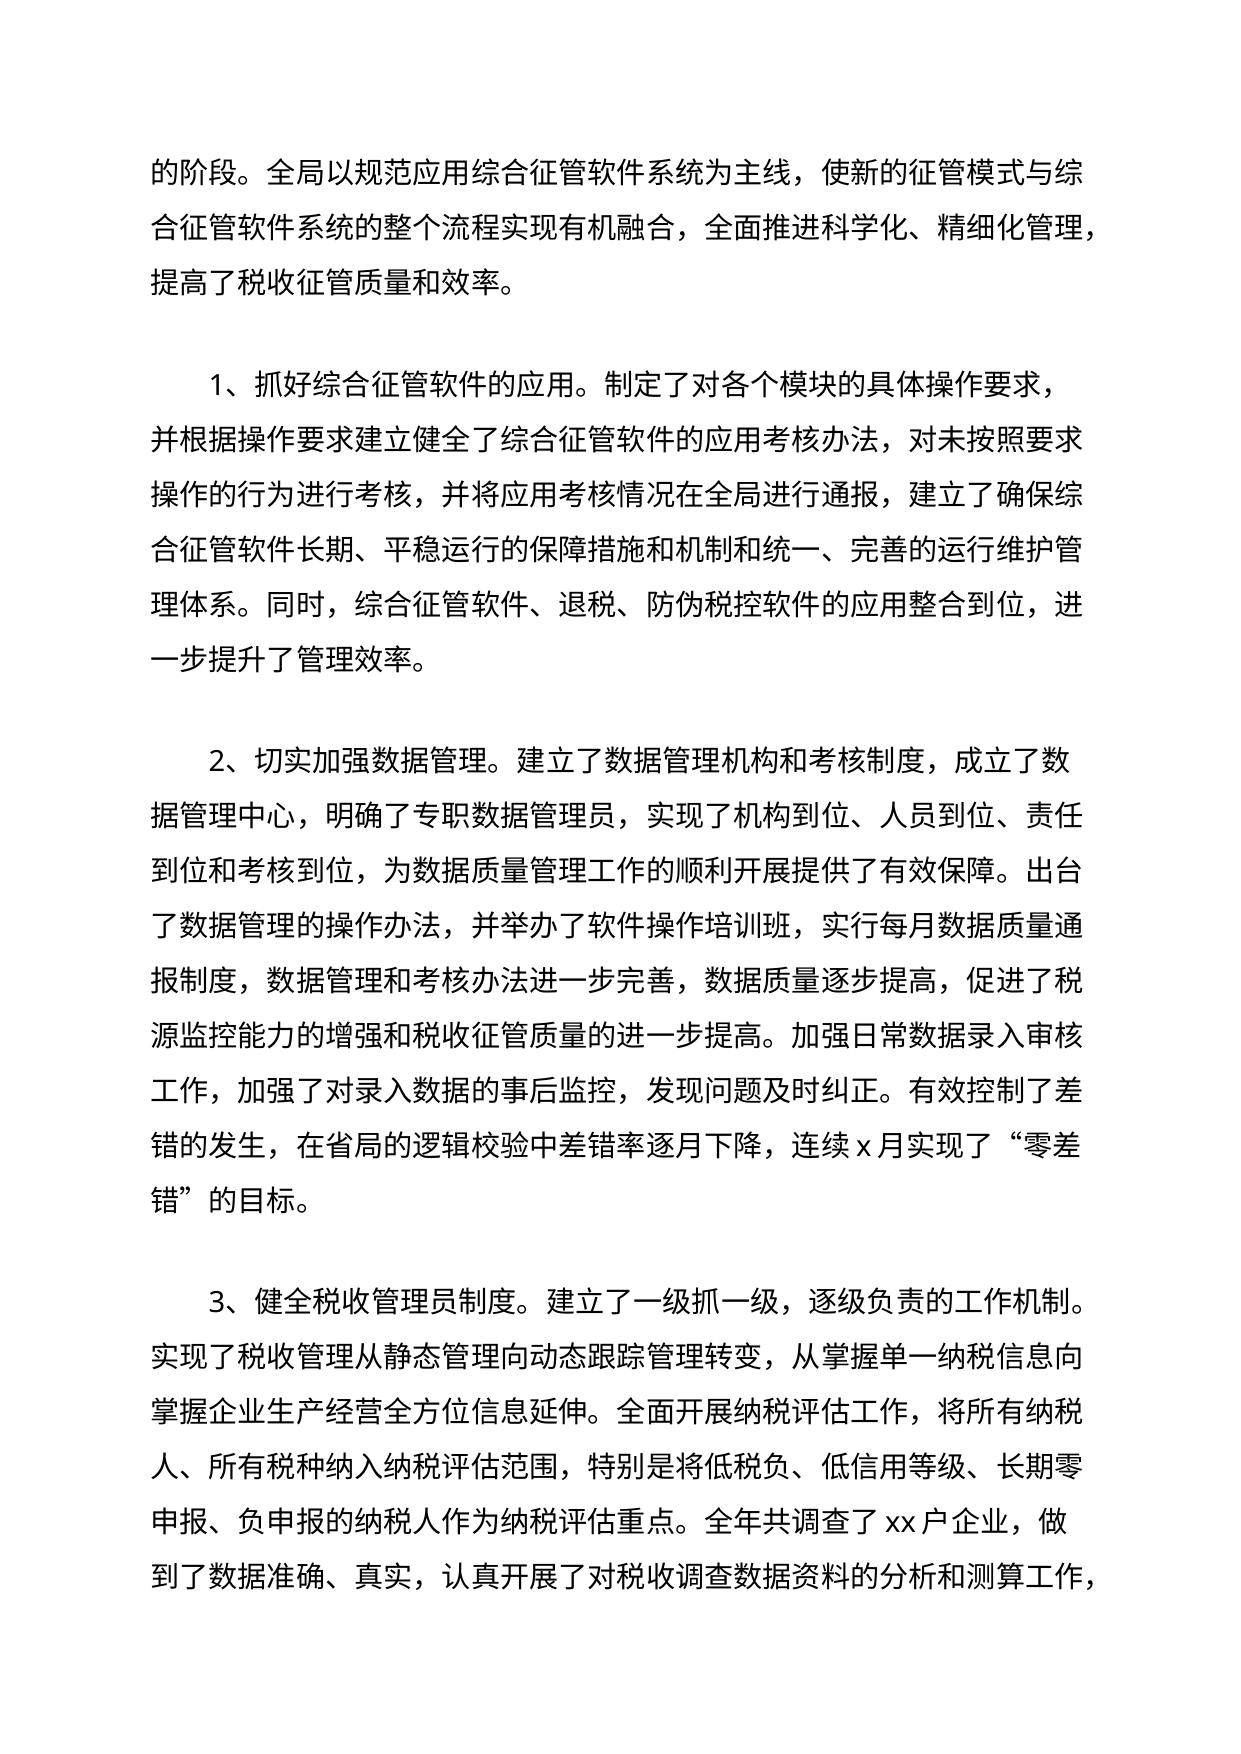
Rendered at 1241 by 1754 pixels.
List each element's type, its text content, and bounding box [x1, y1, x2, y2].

text 2、切实加强数据管理。建立了数据管理机构和考核制度，成立了数据管理中心，明确了专职数据管理员，实现了机构到位、人员到位、责任到位和考核到位，为数据质量管理工作的顺利开展提供了有效保障。出台了数据管理的操作办法，并举办了软件操作培训班，实行每月数据质量通报制度，数据管理和考核办法进一步完善，数据质量逐步提高，促进了税源监控能力的增强和税收征管质量的进一步提高。加强日常数据录入审核工作，加强了对录入数据的事后监控，发现问题及时纠正。有效控制了差错的发生，在省局的逻辑校验中差错率逐月下降，连续x月实现了“零差错”的目标。 [150, 738, 1090, 1219]
text 1、抓好综合征管软件的应用。制定了对各个模块的具体操作要求，并根据操作要求建立健全了综合征管软件的应用考核办法，对未按照要求操作的行为进行考核，并将应用考核情况在全局进行通报，建立了确保综合征管软件长期、平稳运行的保障措施和机制和统一、完善的运行维护管理体系。同时，综合征管软件、退税、防伪税控软件的应用整合到位，进一步提升了管理效率。 [150, 362, 1090, 678]
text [150, 1279, 1090, 1596]
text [150, 150, 1090, 302]
